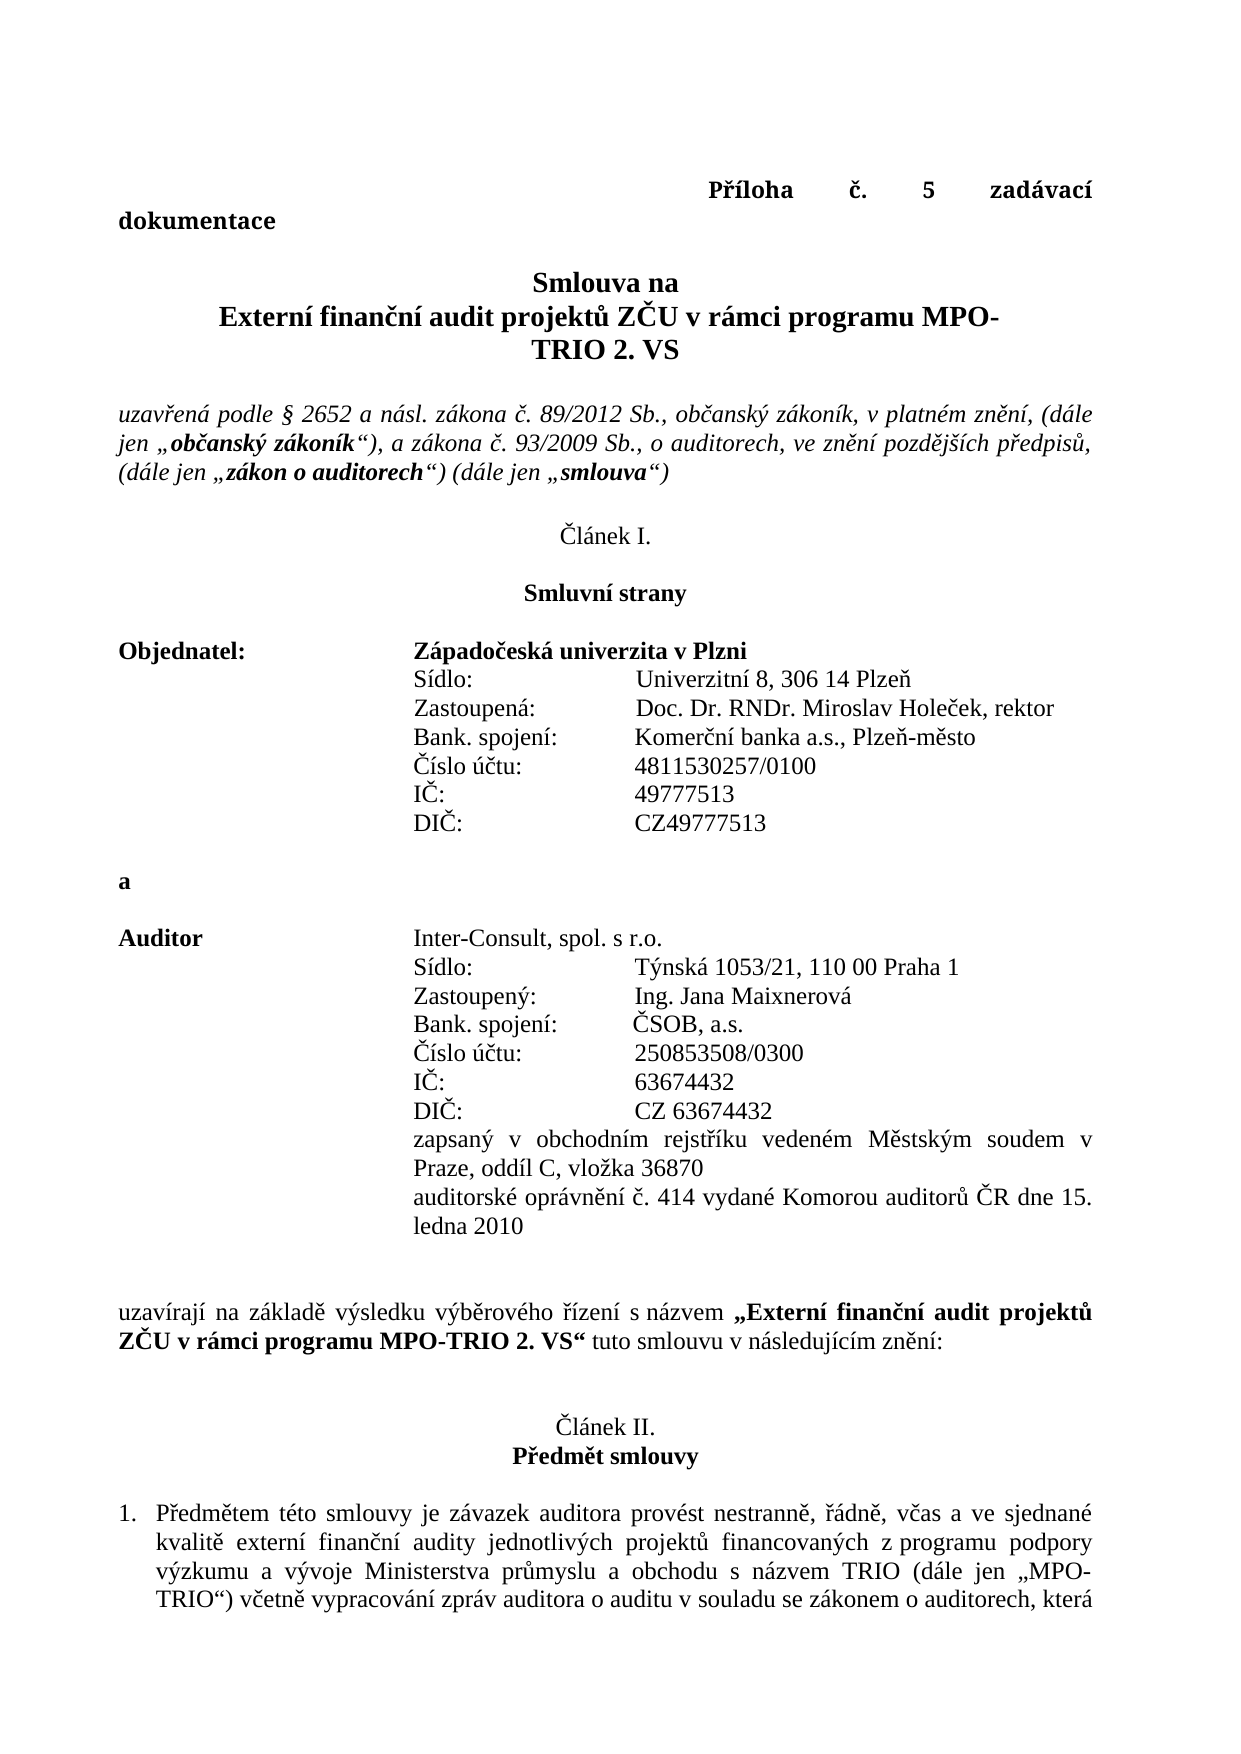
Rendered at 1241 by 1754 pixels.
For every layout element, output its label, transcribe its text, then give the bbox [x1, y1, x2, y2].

list Článek II. [118, 1412, 1092, 1441]
text Bank. spojení: Komerční banka a.s., Plzeň-město [118, 722, 1092, 751]
list Předmět smlouvy [118, 1441, 1092, 1469]
text Zastoupený: Ing. Jana Maixnerová [118, 981, 1092, 1009]
text IČ: 49777513 [118, 779, 1092, 808]
text uzavírají na základě výsledku výběrového řízení s názvem „Externí finanční audit projektů ZČU v rámci programu MPO-TRIO 2. VS“ tuto smlouvu v následujícím znění: [118, 1297, 1092, 1354]
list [118, 1498, 1092, 1613]
text auditorské oprávnění č. 414 vydané Komorou auditorů ČR dne 15. ledna 2010 [413, 1182, 1092, 1239]
text DIČ: CZ 63674432 [118, 1096, 1092, 1124]
text zapsaný v obchodním rejstříku vedeném Městským soudem v Praze, oddíl C, vložka 36870 [413, 1124, 1092, 1182]
text Číslo účtu: 4811530257/0100 [118, 751, 1092, 779]
text Objednatel: Západočeská univerzita v Plzni [118, 636, 1092, 664]
list Článek I. [118, 521, 1092, 549]
text a [118, 866, 1092, 894]
text Auditor Inter-Consult, spol. s r.o. [118, 923, 1092, 952]
text Sídlo: Univerzitní 8, 306 14 Plzeň [118, 664, 1092, 693]
text Smluvní strany [118, 578, 1092, 607]
text Sídlo: Týnská 1053/21, 110 00 Praha 1 [118, 952, 1092, 981]
text Zastoupená: Doc. Dr. RNDr. Miroslav Holeček, rektor [413, 693, 1092, 722]
title Smlouva na [177, 265, 1033, 299]
text uzavřená podle § 2652 a násl. zákona č. 89/2012 Sb., občanský zákoník, v platném znění, (dále jen „občanský zákoník“), a zákona č. 93/2009 Sb., o auditorech, ve znění pozdějších předpisů, (dále jen „zákon o auditorech“) (dále jen „smlouva“) [118, 399, 1092, 486]
text IČ: 63674432 [118, 1067, 1092, 1096]
text Bank. spojení: ČSOB, a.s. [118, 1009, 1092, 1038]
title Externí finanční audit projektů ZČU v rámci programu MPO-TRIO 2. VS [177, 299, 1033, 366]
text Číslo účtu: 250853508/0300 [118, 1038, 1092, 1067]
text DIČ: CZ49777513 [118, 808, 1092, 837]
text Příloha č. 5 zadávací dokumentace [118, 174, 1092, 237]
